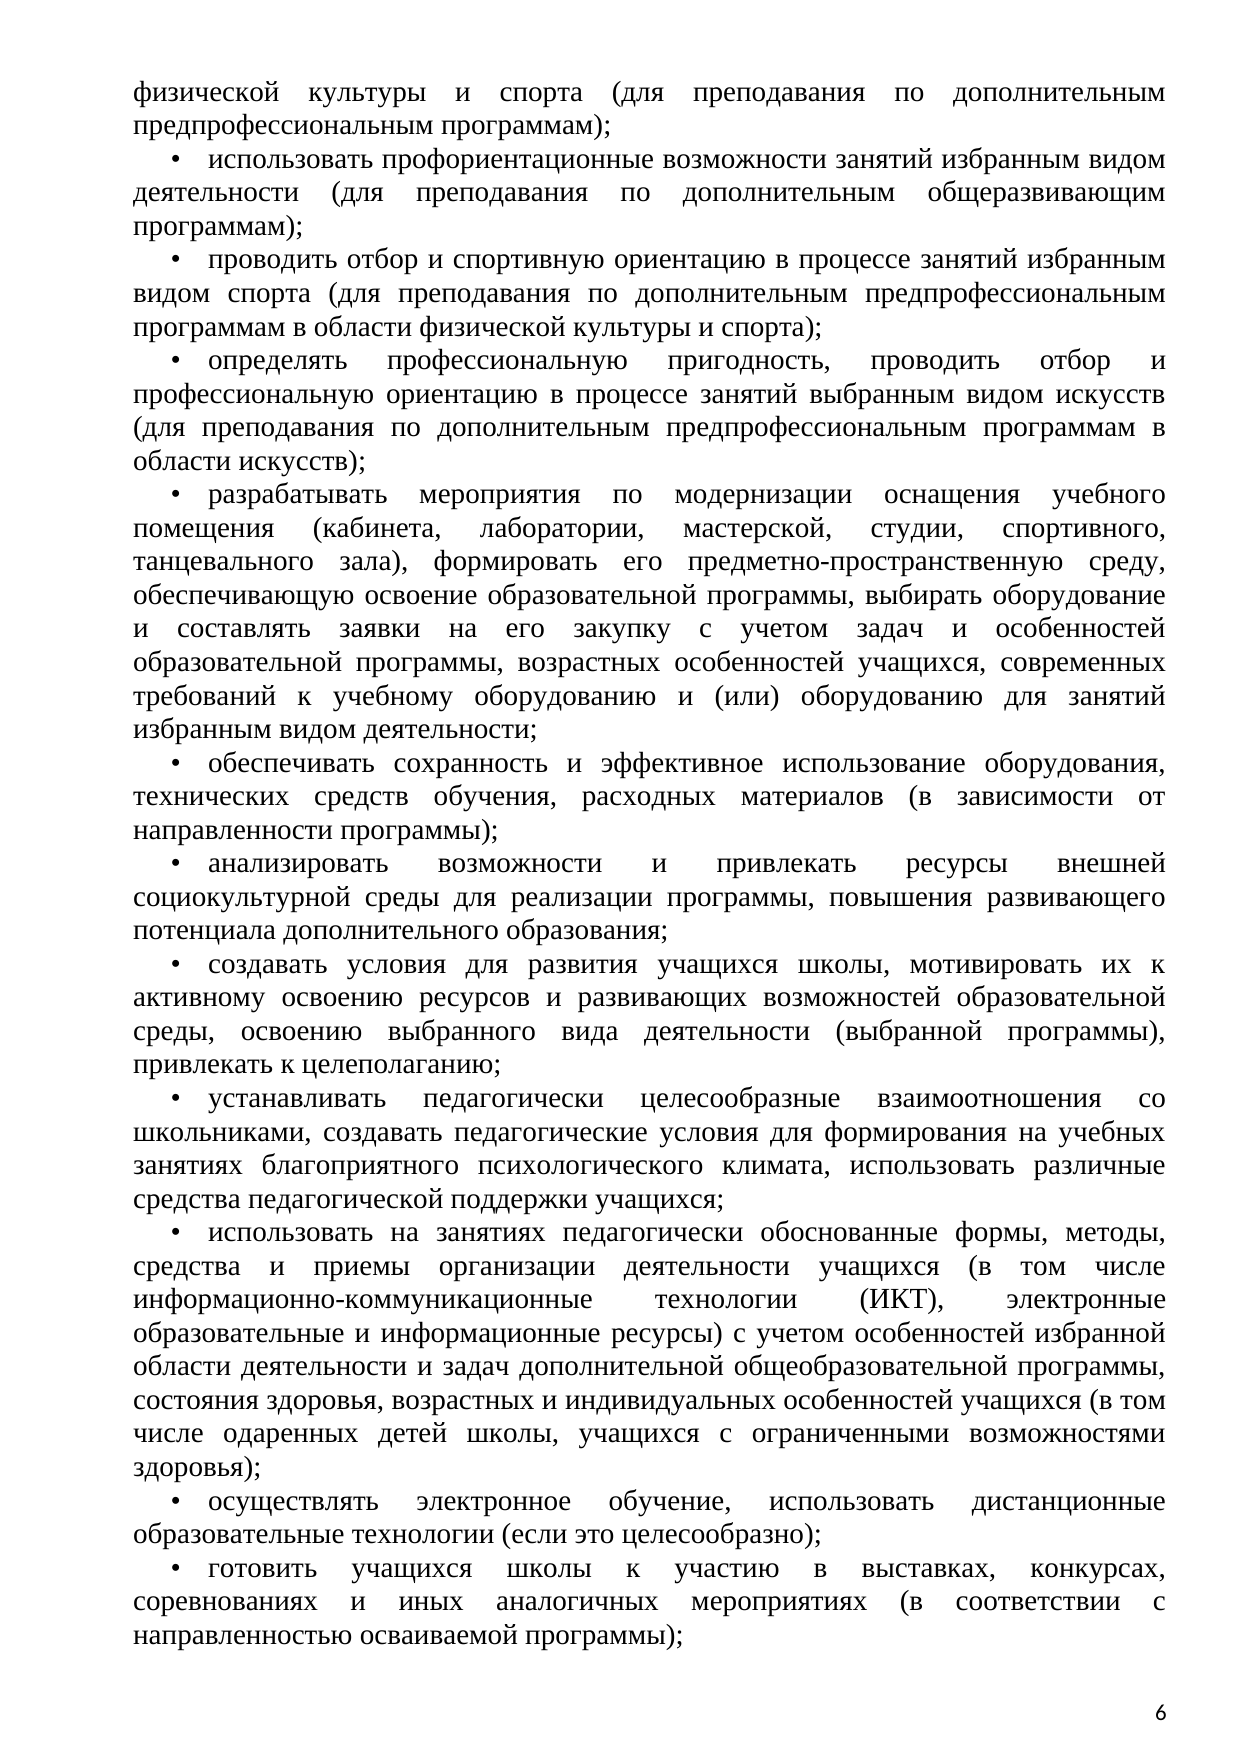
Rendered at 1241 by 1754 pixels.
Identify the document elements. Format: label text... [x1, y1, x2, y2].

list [133, 74, 1167, 141]
list проводить отбор и спортивную ориентацию в процессе занятий избранным видом спорта (для преподавания по дополнительным предпрофессиональным программам в области физической культуры и спорта); [133, 242, 1167, 342]
list создавать условия для развития учащихся школы, мотивировать их к активному освоению ресурсов и развивающих возможностей образовательной среды, освоению выбранного вида деятельности (выбранной программы), привлекать к целеполаганию; [133, 946, 1167, 1080]
list использовать профориентационные возможности занятий избранным видом деятельности (для преподавания по дополнительным общеразвивающим программам); [133, 141, 1167, 242]
list определять профессиональную пригодность, проводить отбор и профессиональную ориентацию в процессе занятий выбранным видом искусств (для преподавания по дополнительным предпрофессиональным программам в области искусств); [133, 342, 1167, 476]
list разрабатывать мероприятия по модернизации оснащения учебного помещения (кабинета, лаборатории, мастерской, студии, спортивного, танцевального зала), формировать его предметно-пространственную среду, обеспечивающую освоение образовательной программы, выбирать оборудование и составлять заявки на его закупку с учетом задач и особенностей образовательной программы, возрастных особенностей учащихся, современных требований к учебному оборудованию и (или) оборудованию для занятий избранным видом деятельности; [133, 476, 1167, 745]
list устанавливать педагогически целесообразные взаимоотношения со школьниками, создавать педагогические условия для формирования на учебных занятиях благоприятного психологического климата, использовать различные средства педагогической поддержки учащихся; [133, 1080, 1167, 1214]
list обеспечивать сохранность и эффективное использование оборудования, технических средств обучения, расходных материалов (в зависимости от направленности программы); [133, 745, 1167, 845]
list использовать на занятиях педагогически обоснованные формы, методы, средства и приемы организации деятельности учащихся (в том числе информационно-коммуникационные технологии (ИКТ), электронные образовательные и информационные ресурсы) с учетом особенностей избранной области деятельности и задач дополнительной общеобразовательной программы, состояния здоровья, возрастных и индивидуальных особенностей учащихся (в том числе одаренных детей школы, учащихся с ограниченными возможностями здоровья); [133, 1214, 1167, 1483]
list анализировать возможности и привлекать ресурсы внешней социокультурной среды для реализации программы, повышения развивающего потенциала дополнительного образования; [133, 845, 1167, 946]
list осуществлять электронное обучение, использовать дистанционные образовательные технологии (если это целесообразно); [133, 1483, 1167, 1550]
list готовить учащихся школы к участию в выставках, конкурсах, соревнованиях и иных аналогичных мероприятиях (в соответствии с направленностью осваиваемой программы); [133, 1550, 1167, 1650]
